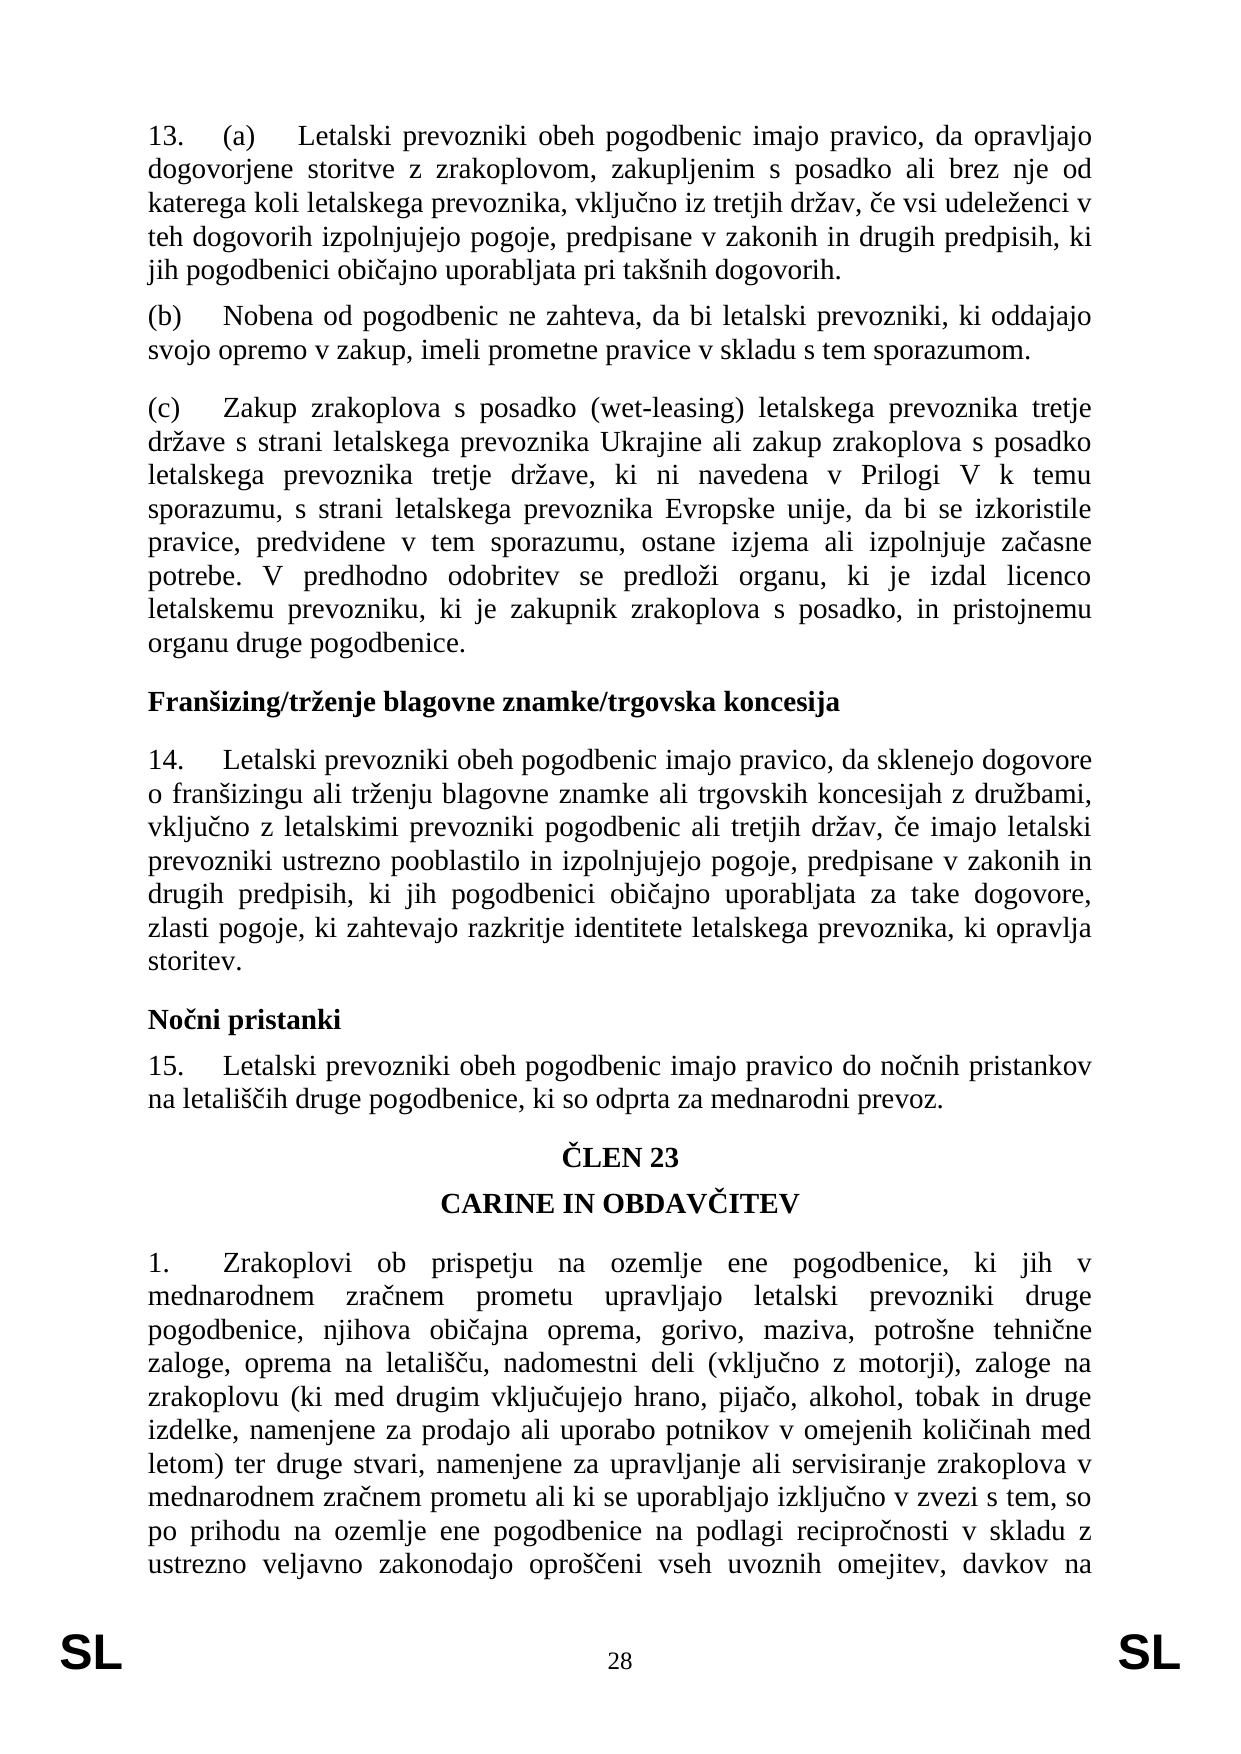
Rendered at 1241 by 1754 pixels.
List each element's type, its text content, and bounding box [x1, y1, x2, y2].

text Franšizing/trženje blagovne znamke/trgovska koncesija [148, 684, 1093, 717]
text (c) Zakup zrakoplova s posadko (wet-leasing) letalskega prevoznika tretje države s strani letalskega prevoznika Ukrajine ali zakup zrakoplova s posadko letalskega prevoznika tretje države, ki ni navedena v Prilogi V k temu sporazumu, s strani letalskega prevoznika Evropske unije, da bi se izkoristile pravice, predvidene v tem sporazumu, ostane izjema ali izpolnjuje začasne potrebe. V predhodno odobritev se predloži organu, ki je izdal licenco letalskemu prevozniku, ki je zakupnik zrakoplova s posadko, in pristojnemu organu druge pogodbenice. [148, 390, 1093, 659]
text 13. (a) Letalski prevozniki obeh pogodbenic imajo pravico, da opravljajo dogovorjene storitve z zrakoplovom, zakupljenim s posadko ali brez nje od katerega koli letalskega prevoznika, vključno iz tretjih držav, če vsi udeleženci v teh dogovorih izpolnjujejo pogoje, predpisane v zakonih in drugih predpisih, ki jih pogodbenici običajno uporabljata pri takšnih dogovorih. [148, 118, 1093, 286]
text (b) Nobena od pogodbenic ne zahteva, da bi letalski prevozniki, ki oddajajo svojo opremo v zakup, imeli prometne pravice v skladu s tem sporazumom. [148, 298, 1093, 365]
text ČLEN 23 [148, 1140, 1093, 1174]
text Nočni pristanki [148, 1002, 1093, 1036]
text 14. Letalski prevozniki obeh pogodbenic imajo pravico, da sklenejo dogovore o franšizingu ali trženju blagovne znamke ali trgovskih koncesijah z družbami, vključno z letalskimi prevozniki pogodbenic ali tretjih držav, če imajo letalski prevozniki ustrezno pooblastilo in izpolnjujejo pogoje, predpisane v zakonih in drugih predpisih, ki jih pogodbenici običajno uporabljata za take dogovore, zlasti pogoje, ki zahtevajo razkritje identitete letalskega prevoznika, ki opravlja storitev. [148, 742, 1093, 977]
text 15. Letalski prevozniki obeh pogodbenic imajo pravico do nočnih pristankov na letališčih druge pogodbenice, ki so odprta za mednarodni prevoz. [148, 1048, 1093, 1115]
text CARINE IN OBDAVČITEV [148, 1186, 1093, 1220]
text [148, 1245, 1093, 1580]
